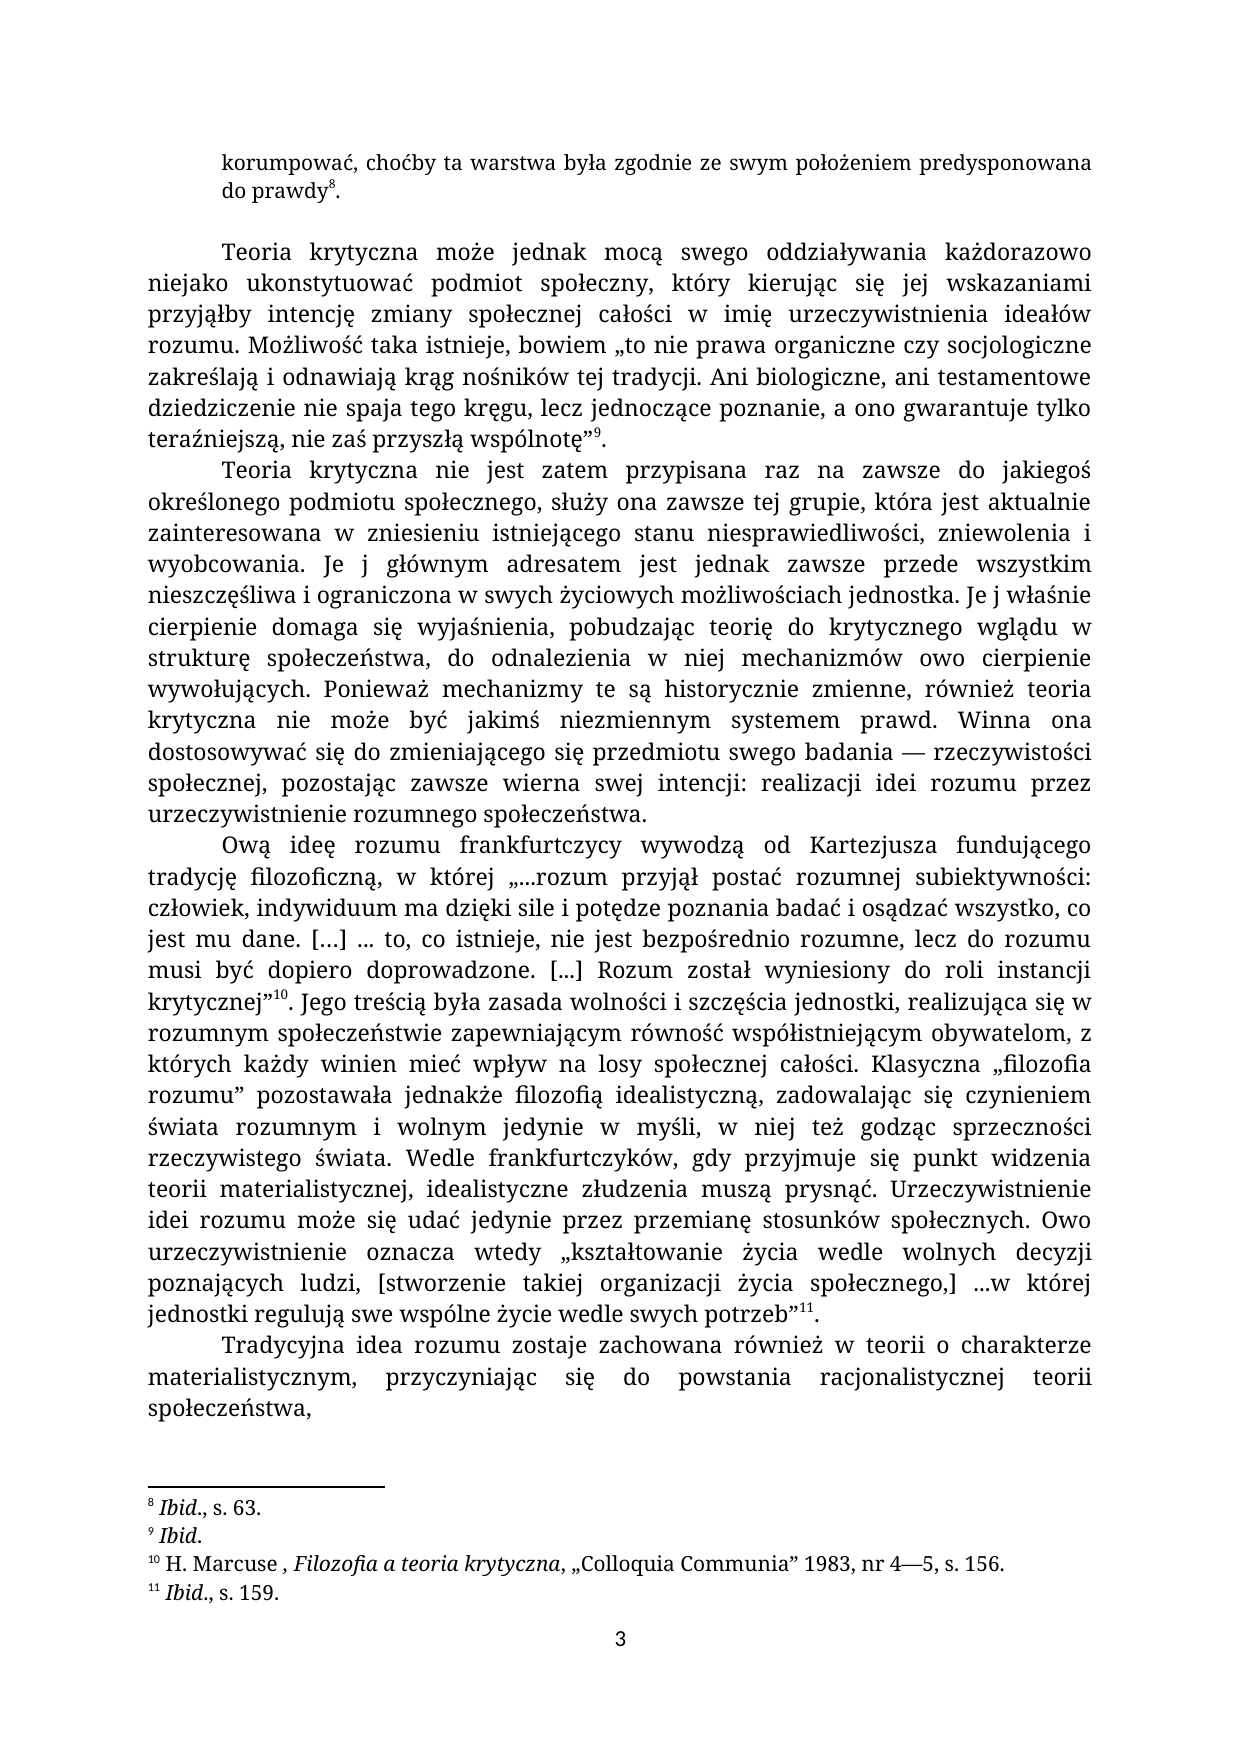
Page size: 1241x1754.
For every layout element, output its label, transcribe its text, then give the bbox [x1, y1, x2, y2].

text Ową ideę rozumu frankfurtczycy wywodzą od Kartezjusza fundującego tradycję filozoficzną, w której „...rozum przyjął postać rozumnej subiektywności: człowiek, indywiduum ma dzięki sile i potędze poznania badać i osądzać wszystko, co jest mu dane. […] ... to, co istnieje, nie jest bezpośrednio rozumne, lecz do rozumu musi być dopiero doprowadzone. [...] Rozum został wyniesiony do roli instancji krytycznej”. Jego treścią była zasada wolności i szczęścia jednostki, realizująca się w rozumnym społeczeństwie zapewniającym równość współistniejącym obywatelom, z których każdy winien mieć wpływ na losy społecznej całości. Klasyczna „filozofia rozumu” pozostawała jednakże filozofią idealistyczną, zadowalając się czynieniem świata rozumnym i wolnym jedynie w myśli, w niej też godząc sprzeczności rzeczywistego świata. Wedle frankfurtczyków, gdy przyjmuje się punkt widzenia teorii materialistycznej, idealistyczne złudzenia muszą prysnąć. Urzeczywistnienie idei rozumu może się udać jedynie przez przemianę stosunków społecznych. Owo urzeczywistnienie oznacza wtedy „kształtowanie życia wedle wolnych decyzji poznających ludzi, [stworzenie takiej organizacji życia społecznego,] ...w której jednostki regulują swe wspólne życie wedle swych potrzeb”. [148, 829, 1093, 1329]
text Tradycyjna idea rozumu zostaje zachowana również w teorii o charakterze materialistycznym, przyczyniając się do powstania racjonalistycznej teorii społeczeństwa, [148, 1329, 1093, 1423]
text Teoria krytyczna może jednak mocą swego oddziaływania każdorazowo niejako ukonstytuować podmiot społeczny, który kierując się jej wskazaniami przyjąłby intencję zmiany społecznej całości w imię urzeczywistnienia ideałów rozumu. Możliwość taka istnieje, bowiem „to nie prawa organiczne czy socjologiczne zakreślają i odnawiają krąg nośników tej tradycji. Ani biologiczne, ani testamentowe dziedziczenie nie spaja tego kręgu, lecz jednoczące poznanie, a ono gwarantuje tylko teraźniejszą, nie zaś przyszłą wspólnotę”. [148, 236, 1093, 454]
text Teoria krytyczna nie jest zatem przypisana raz na zawsze do jakiegoś określonego podmiotu społecznego, służy ona zawsze tej grupie, która jest aktualnie zainteresowana w zniesieniu istniejącego stanu niesprawiedliwości, zniewolenia i wyobcowania. Je j głównym adresatem jest jednak zawsze przede wszystkim nieszczęśliwa i ograniczona w swych życiowych możliwościach jednostka. Je j właśnie cierpienie domaga się wyjaśnienia, pobudzając teorię do krytycznego wglądu w strukturę społeczeństwa, do odnalezienia w niej mechanizmów owo cierpienie wywołujących. Ponieważ mechanizmy te są historycznie zmienne, również teoria krytyczna nie może być jakimś niezmiennym systemem prawd. Winna ona dostosowywać się do zmieniającego się przedmiotu swego badania — rzeczywistości społecznej, pozostając zawsze wierna swej intencji: realizacji idei rozumu przez urzeczywistnienie rozumnego społeczeństwa. [148, 454, 1093, 829]
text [221, 148, 1093, 204]
